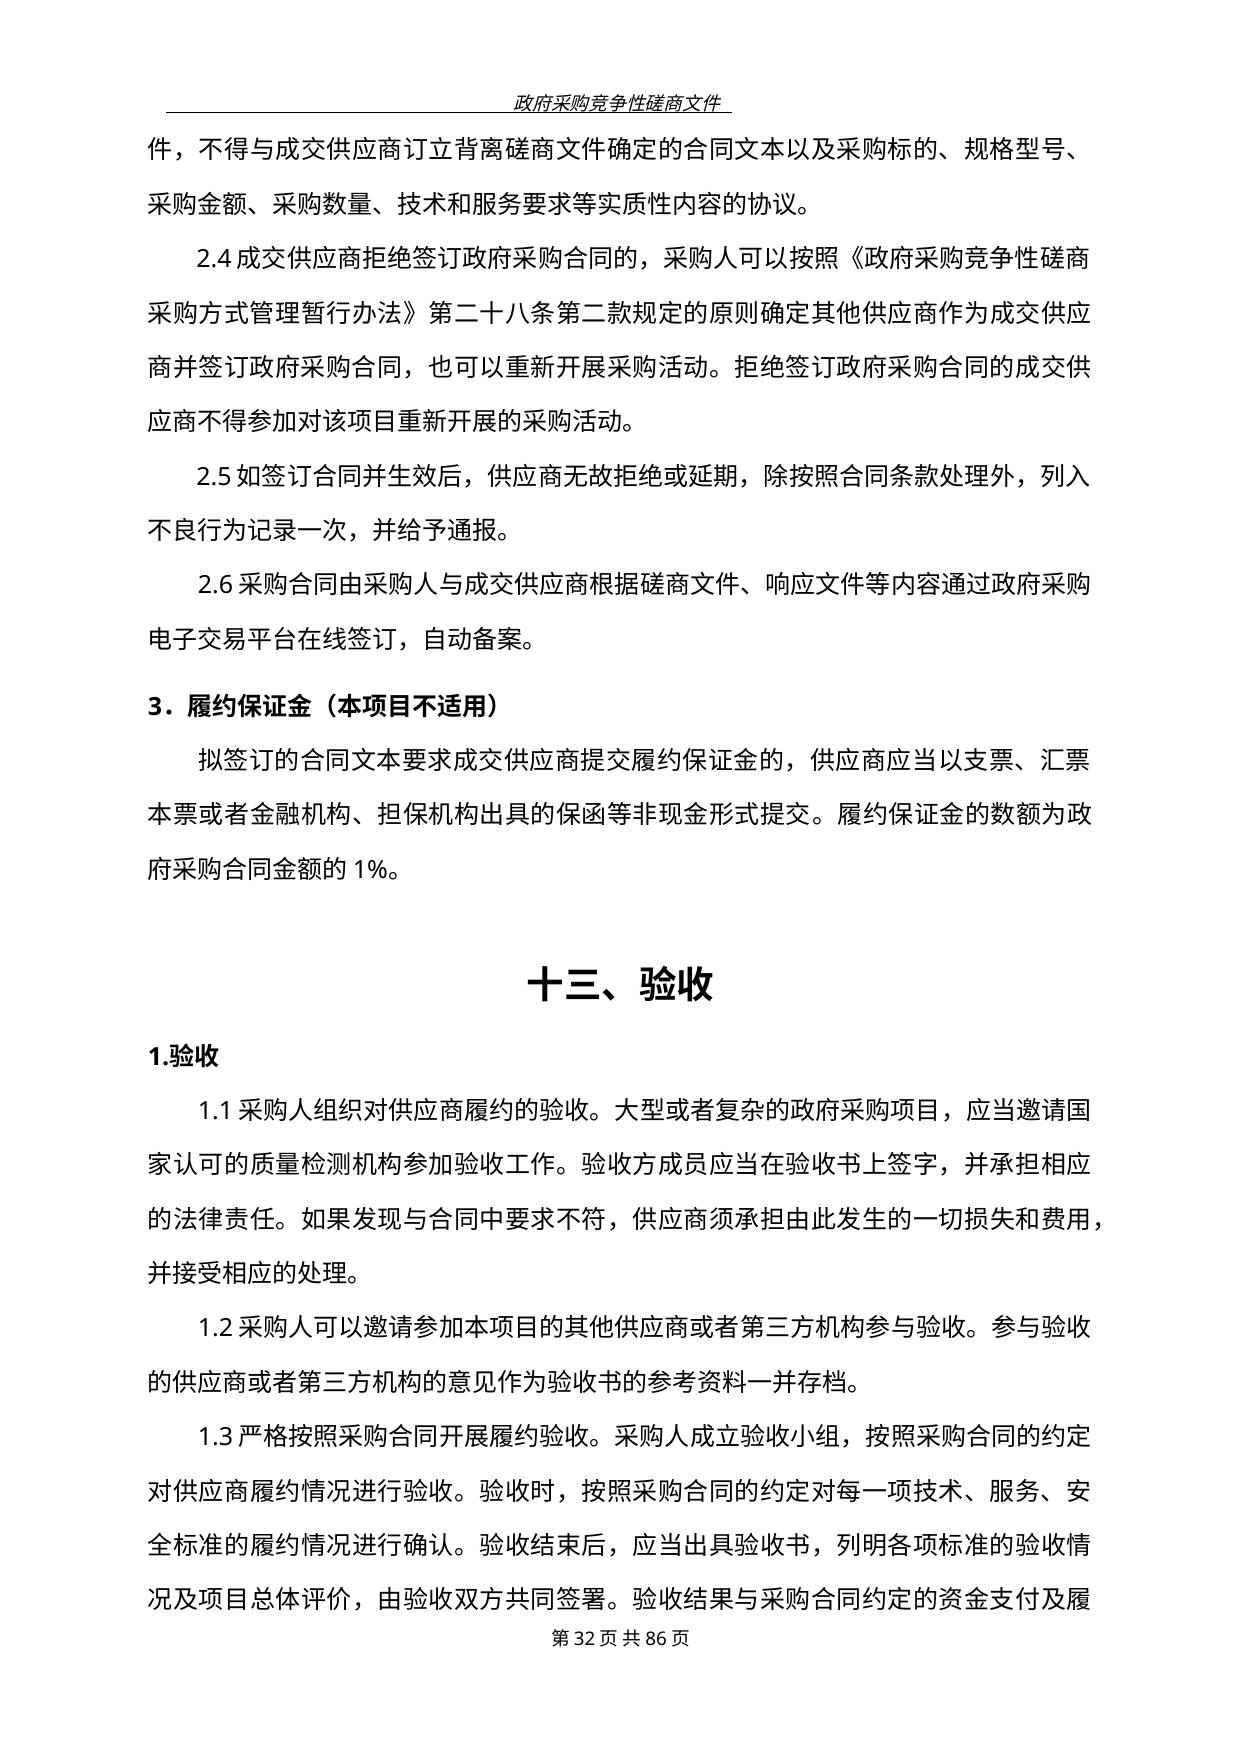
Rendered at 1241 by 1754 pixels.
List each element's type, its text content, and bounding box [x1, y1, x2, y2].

text 1.1采购人组织对供应商履约的验收。大型或者复杂的政府采购项目，应当邀请国家认可的质量检测机构参加验收工作。验收方成员应当在验收书上签字，并承担相应的法律责任。如果发现与合同中要求不符，供应商须承担由此发生的一切损失和费用，并接受相应的处理。 [148, 1090, 1092, 1290]
text 十三、验收 [148, 955, 1092, 1009]
text 3．履约保证金（本项目不适用） [148, 686, 1092, 722]
text 2.6采购合同由采购人与成交供应商根据磋商文件、响应文件等内容通过政府采购电子交易平台在线签订，自动备案。 [148, 565, 1092, 656]
text 2.4成交供应商拒绝签订政府采购合同的，采购人可以按照《政府采购竞争性磋商采购方式管理暂行办法》第二十八条第二款规定的原则确定其他供应商作为成交供应商并签订政府采购合同，也可以重新开展采购活动。拒绝签订政府采购合同的成交供应商不得参加对该项目重新开展的采购活动。 [148, 239, 1092, 438]
text 2.5如签订合同并生效后，供应商无故拒绝或延期，除按照合同条款处理外，列入不良行为记录一次，并给予通报。 [148, 456, 1092, 547]
text 拟签订的合同文本要求成交供应商提交履约保证金的，供应商应当以支票、汇票、本票或者金融机构、担保机构出具的保函等非现金形式提交。履约保证金的数额为政府采购合同金额的1%。 [148, 741, 1092, 886]
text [148, 1417, 1092, 1616]
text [148, 130, 1092, 221]
text 1.验收 [148, 1036, 1092, 1072]
text 1.2采购人可以邀请参加本项目的其他供应商或者第三方机构参与验收。参与验收的供应商或者第三方机构的意见作为验收书的参考资料一并存档。 [148, 1308, 1092, 1398]
